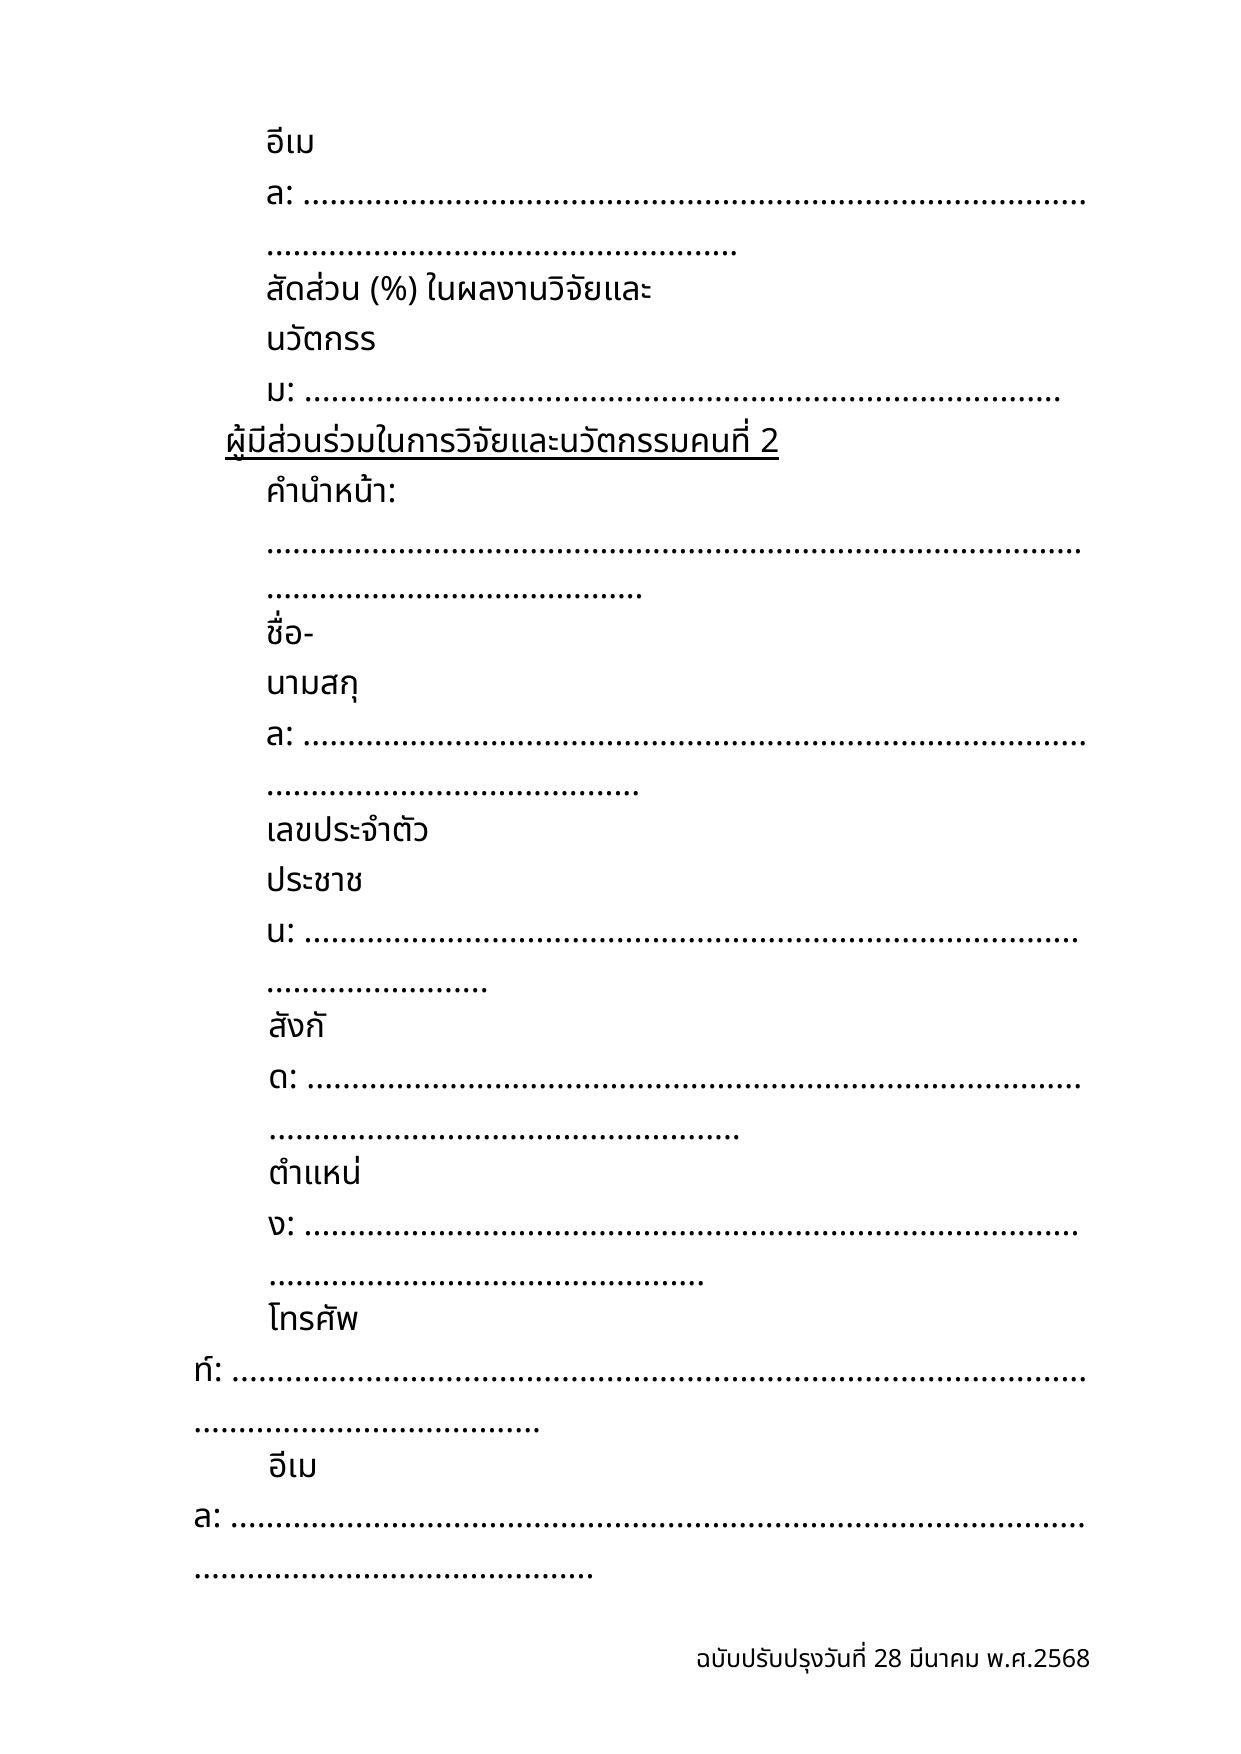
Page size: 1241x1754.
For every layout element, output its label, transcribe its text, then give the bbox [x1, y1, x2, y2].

list อีเมล: ............................................................................................................................................. [266, 118, 1090, 265]
list เลขประจำตัวประชาชน: ................................................................................................................ [266, 806, 1090, 1002]
list ตำแหน่ง: ........................................................................................................................................ [268, 1149, 1090, 1295]
text โทรศัพท์: ....................................................................................................................................... [193, 1295, 1090, 1442]
list สังกัด: ............................................................................................................................................ [268, 1002, 1090, 1149]
list คำนำหน้า: ………………………………………………………………………………………………………………………. [266, 467, 1090, 608]
text อีเมล: ............................................................................................................................................. [193, 1442, 1090, 1588]
list ชื่อ-นามสกุล: .................................................................................................................................. [266, 608, 1090, 806]
list สัดส่วน (%) ในผลงานวิจัยและนวัตกรรม: ..................................................................................... [266, 265, 1090, 416]
list ผู้มีส่วนร่วมในการวิจัยและนวัตกรรมคนที่ 2 [225, 416, 1090, 467]
